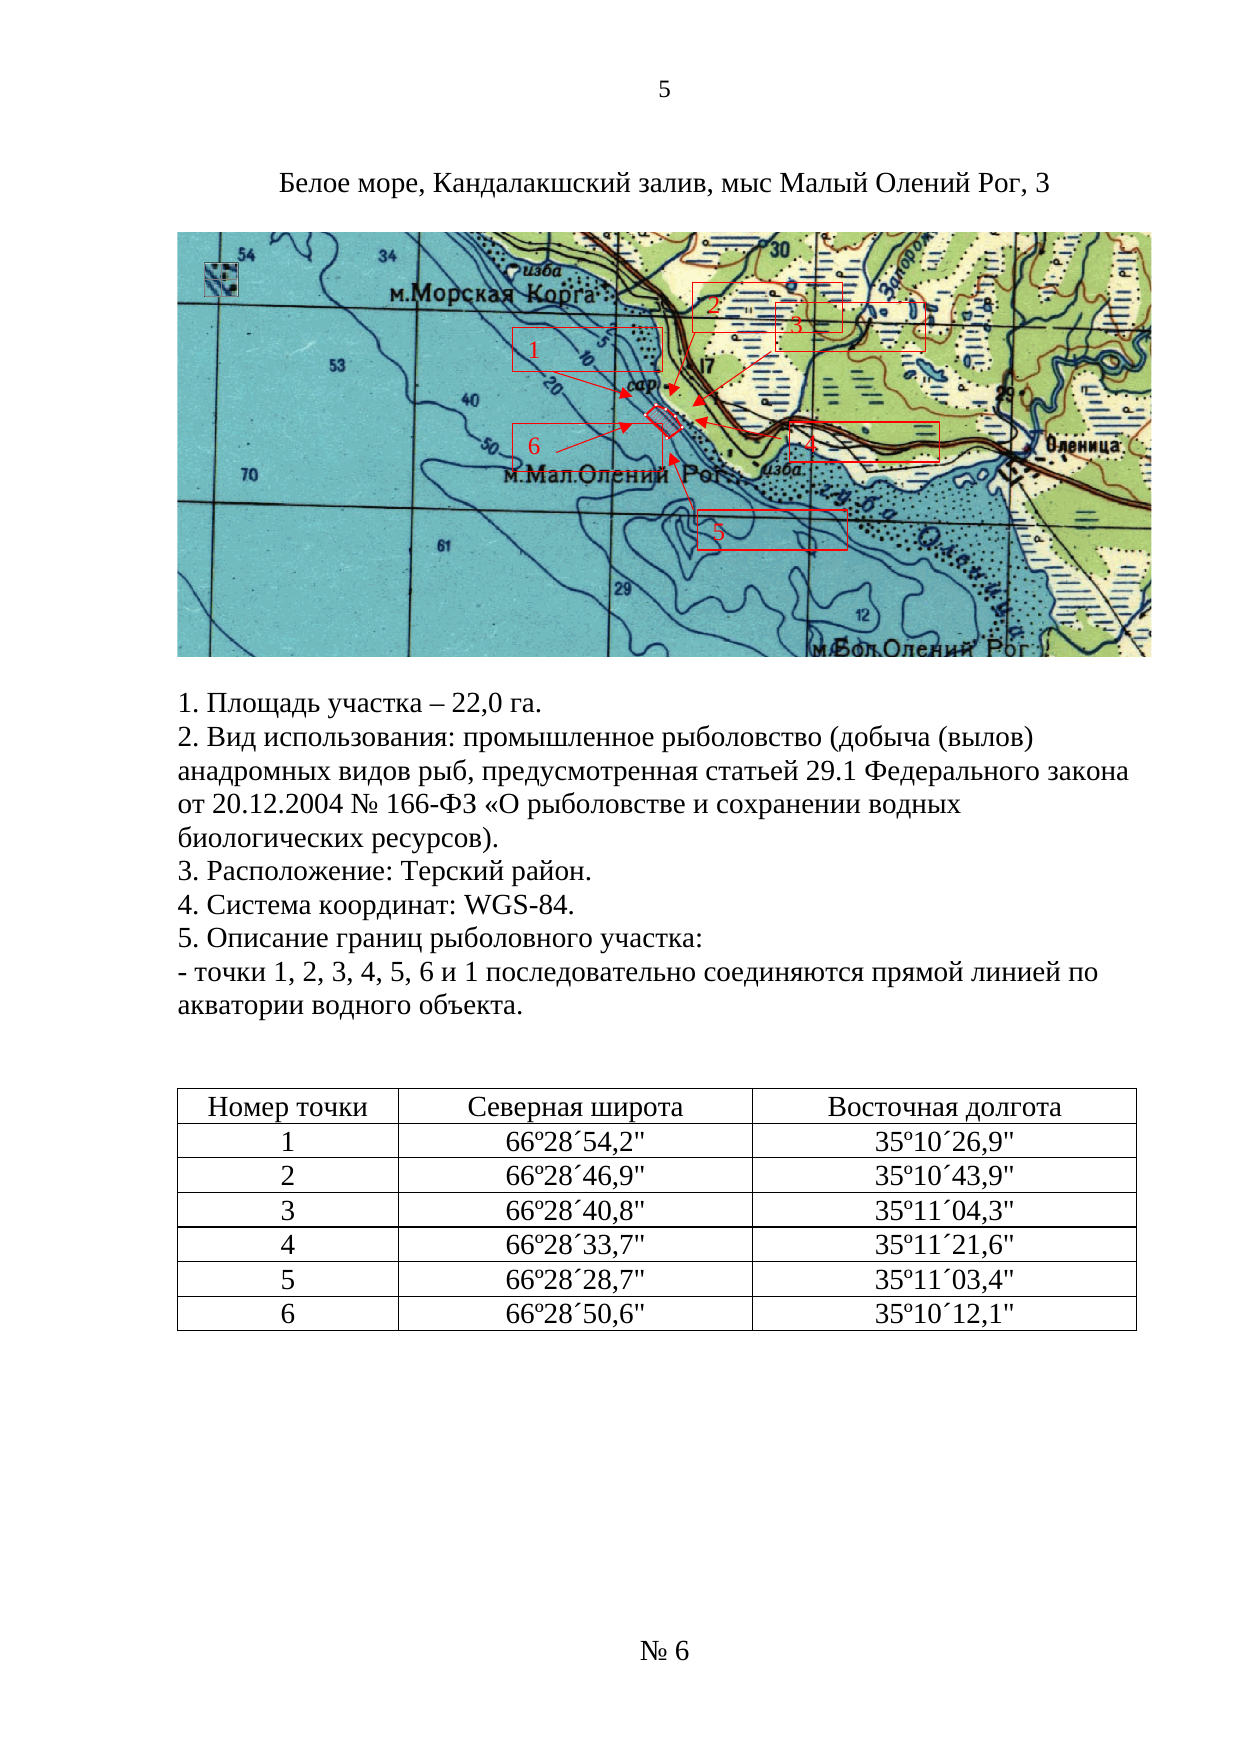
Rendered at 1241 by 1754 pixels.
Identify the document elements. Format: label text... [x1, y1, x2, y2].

table_cell 35º11´04,3" [753, 1193, 1136, 1226]
table_cell 5 [178, 1262, 398, 1296]
table_header Номер точки [178, 1089, 398, 1123]
table_header Восточная долгота [753, 1089, 1136, 1123]
table_cell 66º28´50,6" [399, 1297, 752, 1330]
text № 6 [177, 1633, 1152, 1667]
table_header Северная широта [399, 1089, 752, 1123]
table_cell 35º10´43,9" [753, 1158, 1136, 1192]
table_cell 35º11´21,6" [753, 1228, 1136, 1261]
table_cell 35º10´26,9" [753, 1124, 1136, 1157]
text 3. Расположение: Терский район. [177, 853, 1152, 887]
table_cell 66º28´54,2" [399, 1124, 752, 1157]
table_cell 1 [178, 1124, 398, 1157]
table_cell 35º11´03,4" [753, 1262, 1136, 1296]
text Белое море, Кандалакшский залив, мыс Малый Олений Рог, 3 [177, 165, 1152, 198]
text - точки 1, 2, 3, 4, 5, 6 и 1 последовательно соединяются прямой линией по акватории водного объекта. [177, 954, 1152, 1021]
text 2. Вид использования: промышленное рыболовство (добыча (вылов) анадромных видов рыб, предусмотренная статьей 29.1 Федерального закона от 20.12.2004 № 166-ФЗ «О рыболовстве и сохранении водных биологических ресурсов). [177, 719, 1152, 853]
table_cell 66º28´40,8" [399, 1193, 752, 1226]
picture [177, 232, 1152, 657]
text 1. Площадь участка – 22,0 га. [177, 686, 1152, 719]
table_cell 2 [178, 1158, 398, 1192]
table_cell 6 [178, 1297, 398, 1330]
table_cell 4 [178, 1228, 398, 1261]
table_cell 35º10´12,1" [753, 1297, 1136, 1330]
table_cell 66º28´28,7" [399, 1262, 752, 1296]
table_cell 66º28´33,7" [399, 1228, 752, 1261]
table_cell 3 [178, 1193, 398, 1226]
text 5. Описание границ рыболовного участка: [177, 920, 1152, 954]
table_cell 66º28´46,9" [399, 1158, 752, 1192]
text 4. Система координат: WGS-84. [177, 887, 1152, 920]
